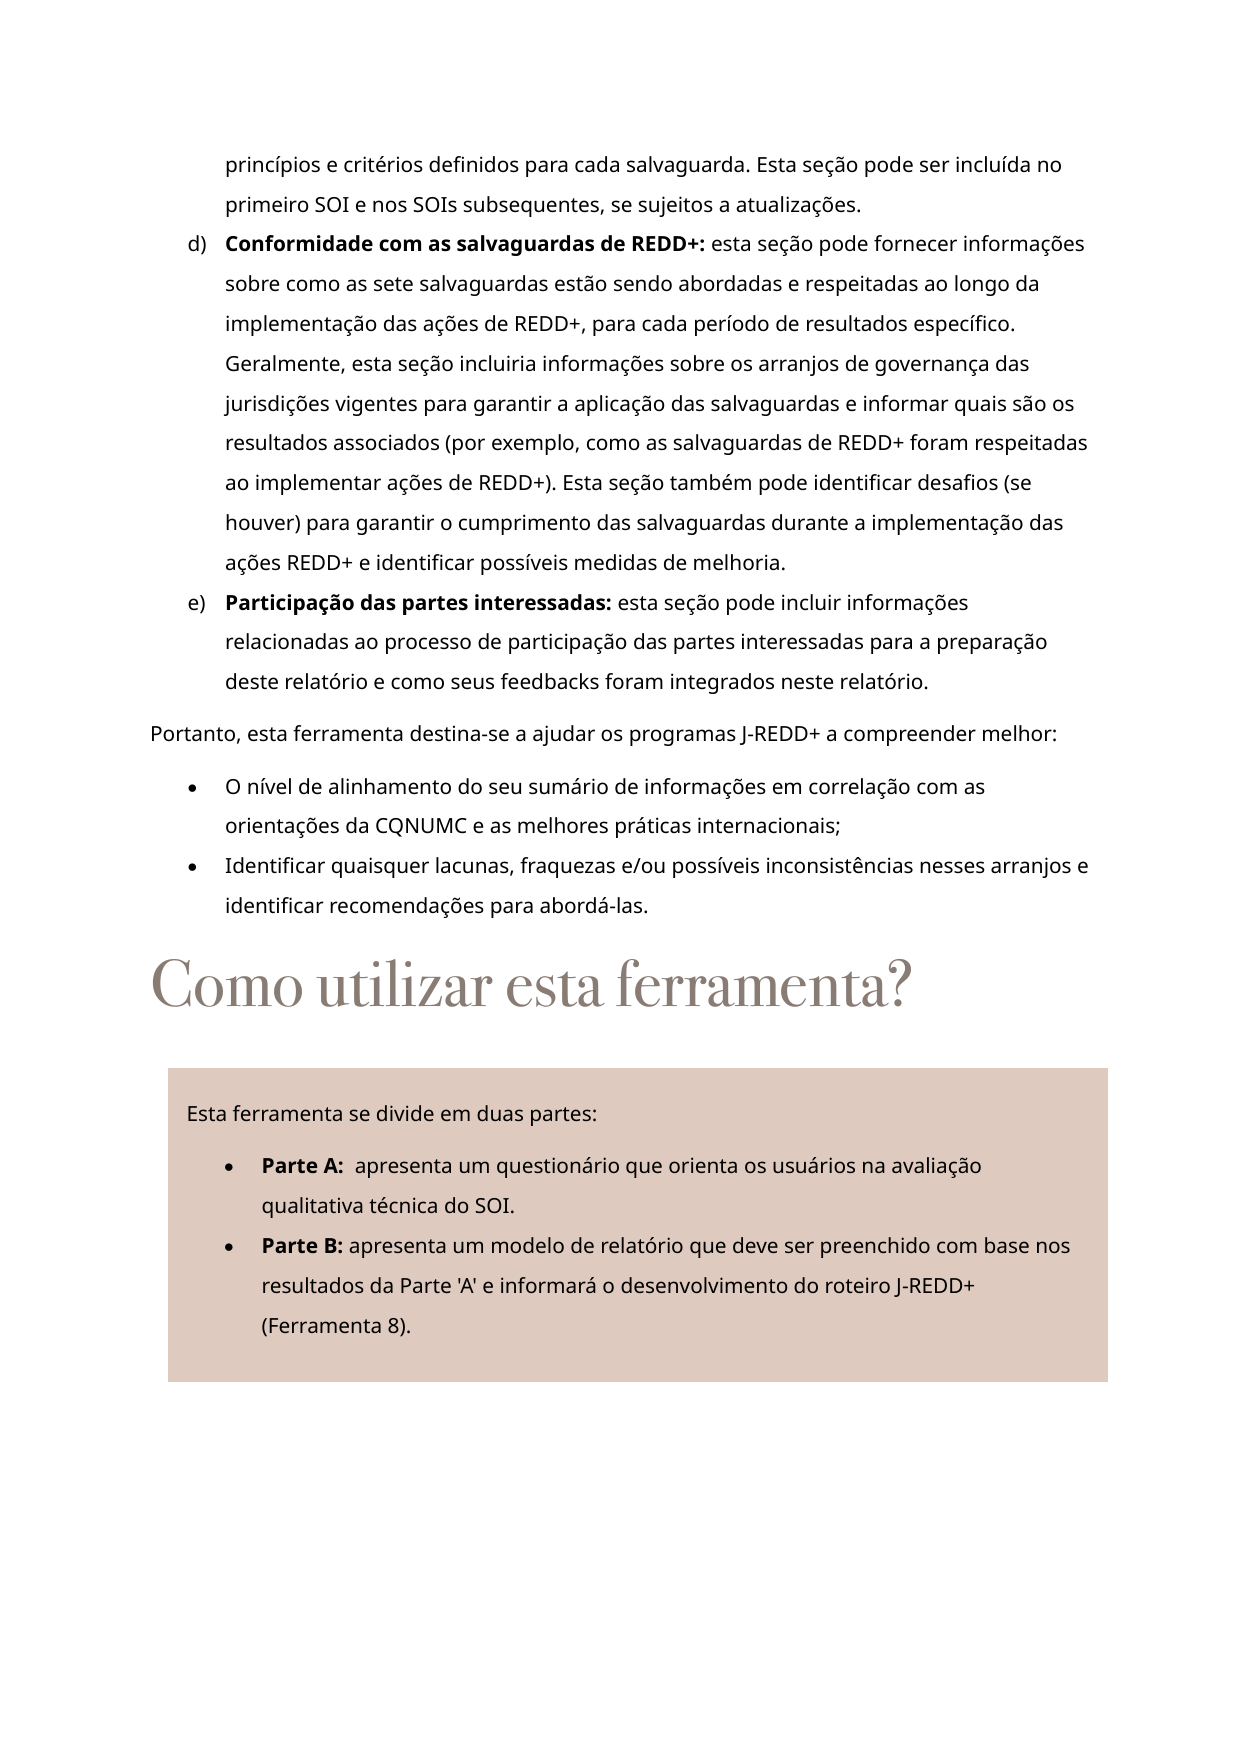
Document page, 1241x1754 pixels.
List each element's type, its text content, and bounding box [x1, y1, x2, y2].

text Como utilizar esta ferramenta? [150, 943, 1090, 1024]
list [187, 150, 1090, 218]
list Conformidade com as salvaguardas de REDD+: esta seção pode fornecer informações sobre como as sete salvaguardas estão sendo abordadas e respeitadas ao longo da implementação das ações de REDD+, para cada período de resultados específico. Geralmente, esta seção incluiria informações sobre os arranjos de governança das jurisdições vigentes para garantir a aplicação das salvaguardas e informar quais são os resultados associados (por exemplo, como as salvaguardas de REDD+ foram respeitadas ao implementar ações de REDD+). Esta seção também pode identificar desafios (se houver) para garantir o cumprimento das salvaguardas durante a implementação das ações REDD+ e identificar possíveis medidas de melhoria. [187, 229, 1090, 576]
text Portanto, esta ferramenta destina-se a ajudar os programas J-REDD+ a compreender melhor: [150, 719, 1090, 748]
list Identificar quaisquer lacunas, fraquezas e/ou possíveis inconsistências nesses arranjos e identificar recomendações para abordá-las. [187, 851, 1090, 920]
list Participação das partes interessadas: esta seção pode incluir informações relacionadas ao processo de participação das partes interessadas para a preparação deste relatório e como seus feedbacks foram integrados neste relatório. [187, 588, 1090, 696]
table_header Esta ferramenta se divide em duas partes: Parte A: apresenta um questionário que orienta os usuários na avaliação qualitativa técnica do SOI. Parte B: apresenta um modelo de relatório que deve ser preenchido com base nos resultados da Parte 'A' e informará o desenvolvimento do roteiro J-REDD+ (Ferramenta 8). [168, 1068, 1108, 1382]
list O nível de alinhamento do seu sumário de informações em correlação com as orientações da CQNUMC e as melhores práticas internacionais; [187, 772, 1090, 840]
